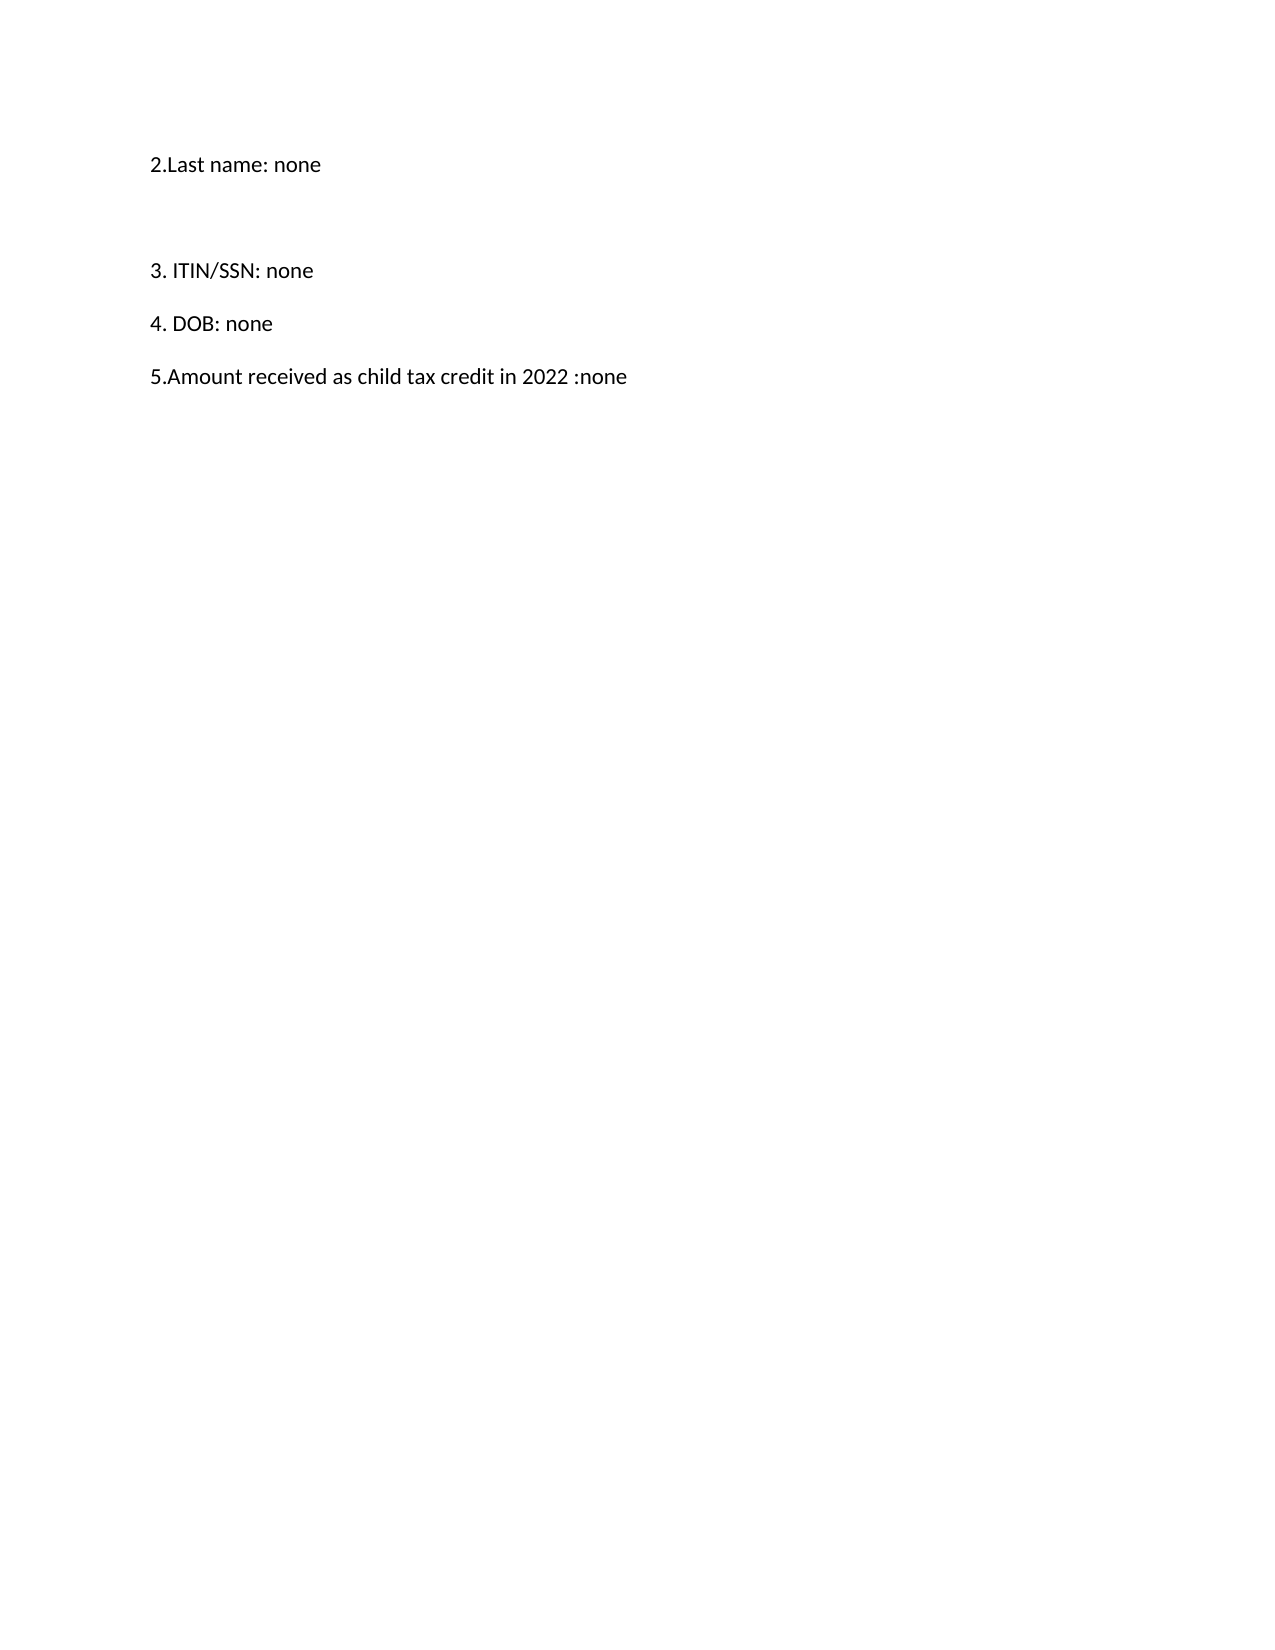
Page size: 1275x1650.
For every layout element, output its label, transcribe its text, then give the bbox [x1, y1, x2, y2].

text 5.Amount received as child tax credit in 2022 :none [150, 362, 1125, 390]
text 4. DOB: none [150, 309, 1125, 337]
text 2.Last name: none [150, 150, 1125, 178]
text 3. ITIN/SSN: none [150, 256, 1125, 284]
